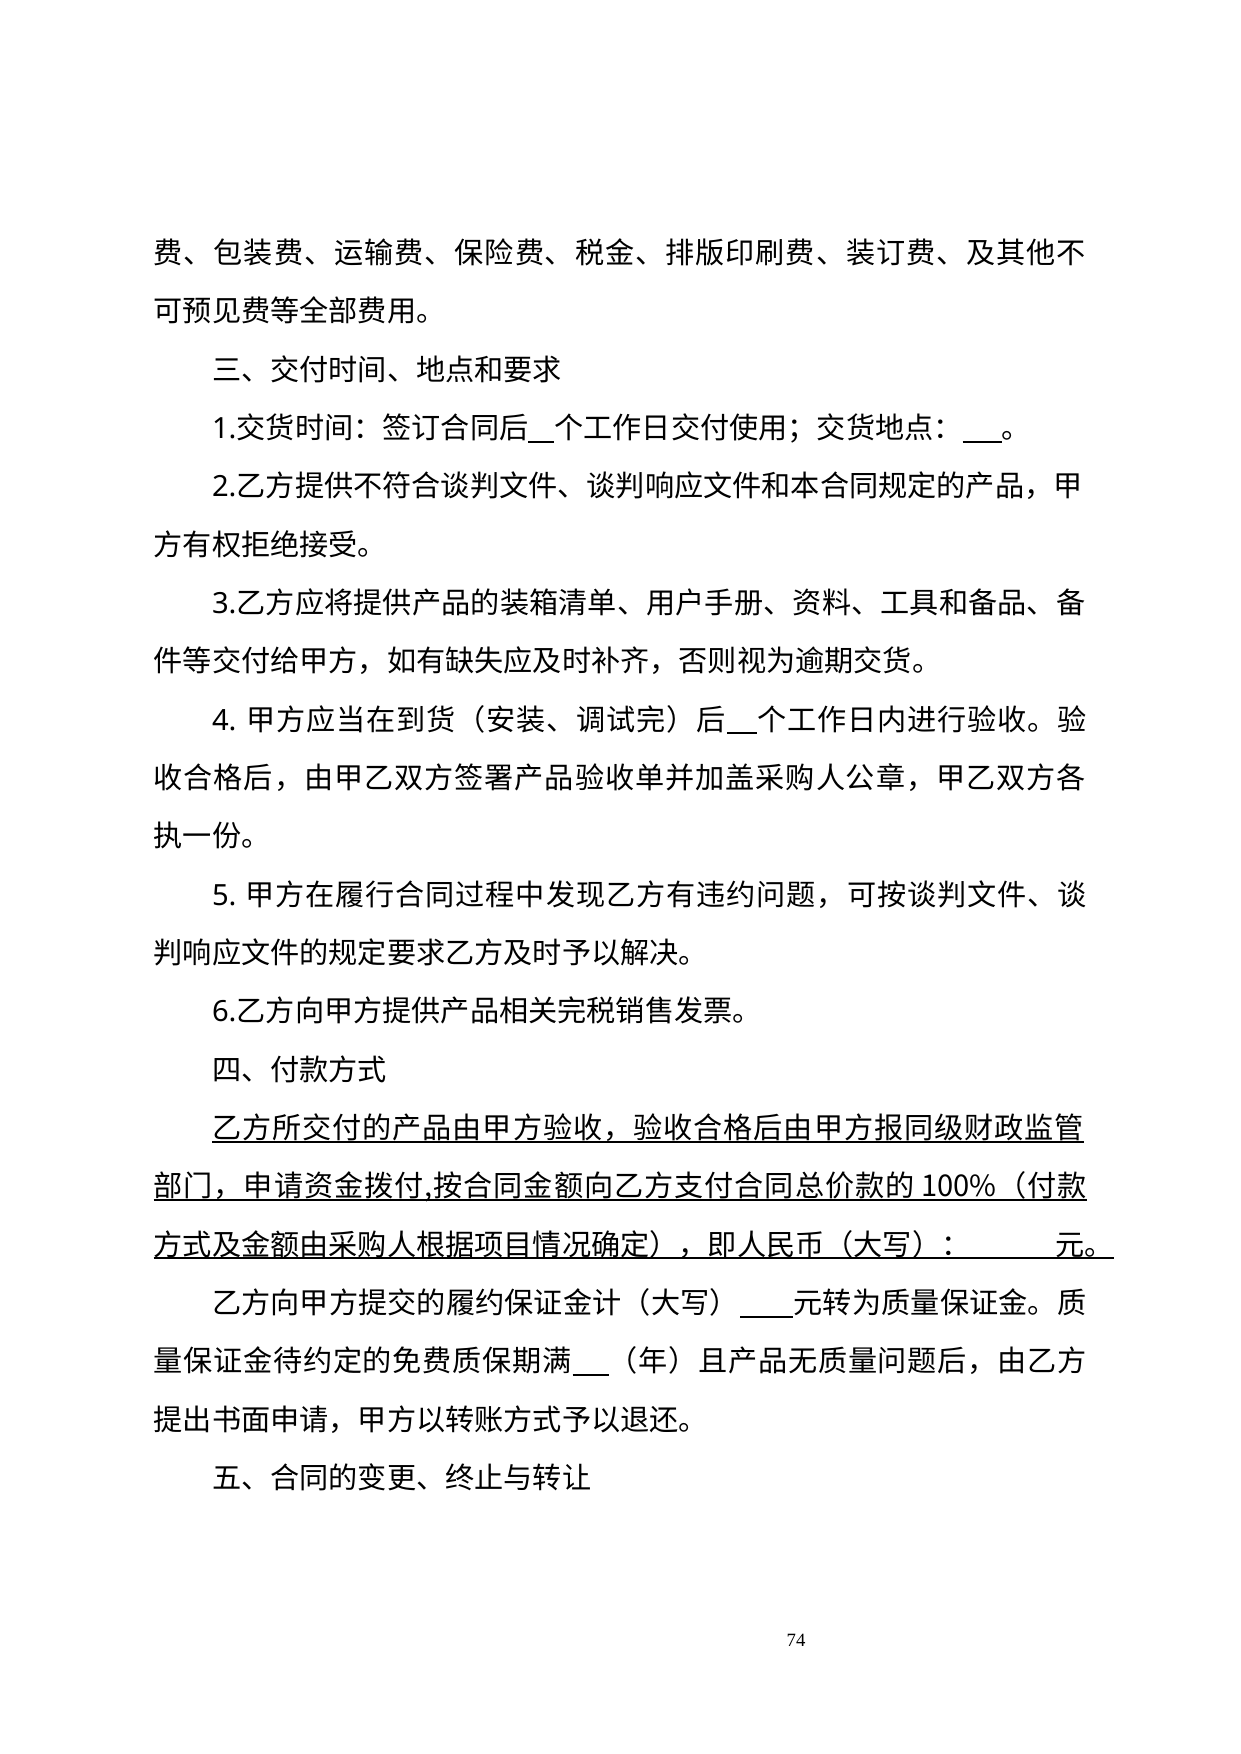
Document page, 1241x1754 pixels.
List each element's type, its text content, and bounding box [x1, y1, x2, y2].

text 乙方向甲方提交的履约保证金计（大写） 元转为质量保证金。质量保证金待约定的免费质保期满 （年）且产品无质量问题后，由乙方提出书面申请，甲方以转账方式予以退还。 [153, 1267, 1087, 1442]
text 5. 甲方在履行合同过程中发现乙方有违约问题，可按谈判文件、谈判响应文件的规定要求乙方及时予以解决。 [153, 858, 1087, 975]
text 2.乙方提供不符合谈判文件、谈判响应文件和本合同规定的产品，甲方有权拒绝接受。 [153, 450, 1087, 567]
text 乙方所交付的产品由甲方验收，验收合格后由甲方报同级财政监管部门，申请资金拨付,按合同金额向乙方支付合同总价款的100%（付款方式及金额由采购人根据项目情况确定），即人民币（大写）： 元。 [153, 1092, 1087, 1199]
text 4. 甲方应当在到货（安装、调试完）后 个工作日内进行验收。验收合格后，由甲乙双方签署产品验收单并加盖采购人公章，甲乙双方各执一份。 [153, 683, 1087, 858]
text 三、交付时间、地点和要求 [153, 333, 1087, 392]
text 四、付款方式 [153, 1033, 1087, 1092]
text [153, 217, 1087, 333]
text 1.交货时间：签订合同后 个工作日交付使用；交货地点： 。 [153, 392, 1087, 450]
text 3.乙方应将提供产品的装箱清单、用户手册、资料、工具和备品、备件等交付给甲方，如有缺失应及时补齐，否则视为逾期交货。 [153, 567, 1087, 683]
text 乙方所交付的产品由甲方验收，验收合格后由甲方报同级财政监管部门，申请资金拨付,按合同金额向乙方支付合同总价款的100%（付款方式及金额由采购人根据项目情况确定），即人民币（大写）： 元。 [153, 1200, 1087, 1257]
text 6.乙方向甲方提供产品相关完税销售发票。 [153, 975, 1087, 1033]
text 五、合同的变更、终止与转让 [153, 1442, 1087, 1500]
